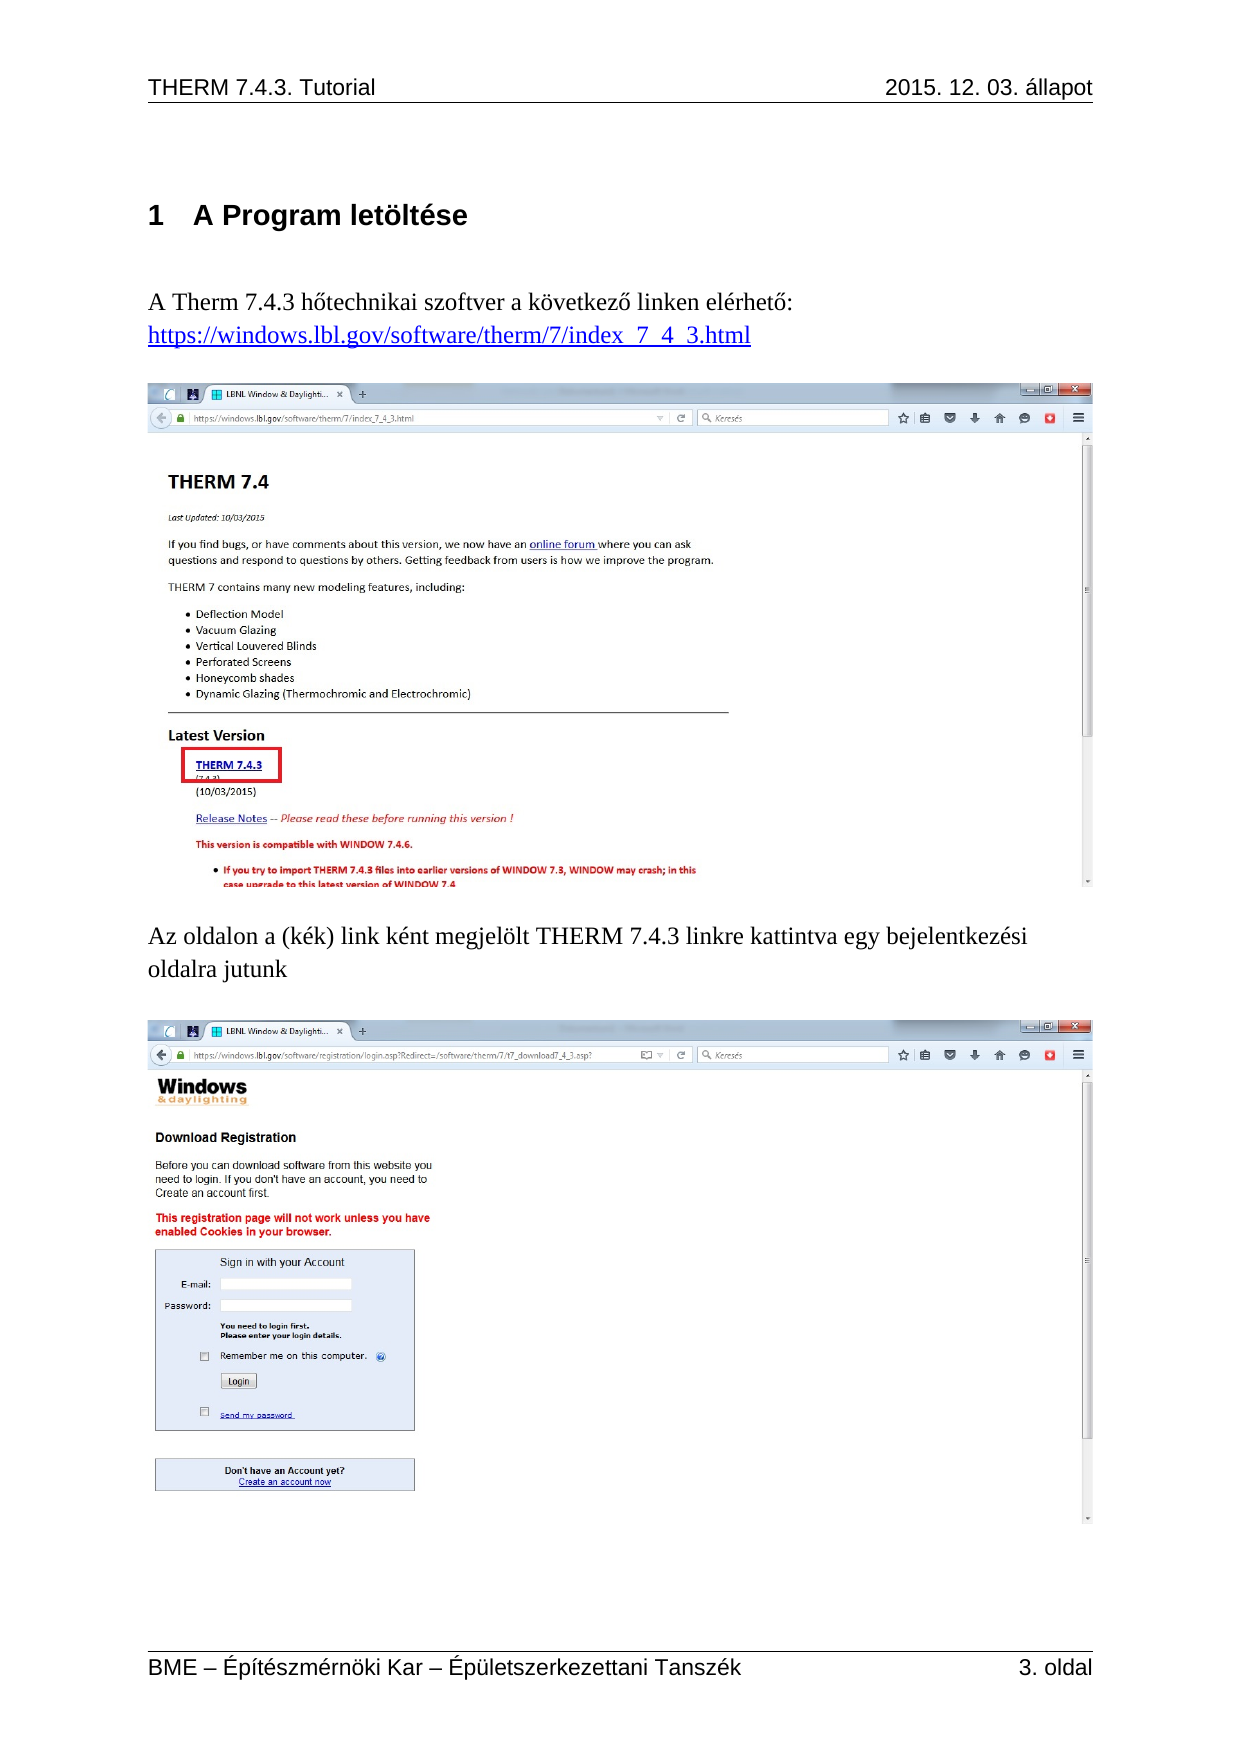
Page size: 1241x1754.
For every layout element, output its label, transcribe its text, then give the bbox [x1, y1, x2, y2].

list A Therm 7.4.3 hőtechnikai szoftver a következő linken elérhető: [148, 287, 1093, 316]
picture [147, 1020, 1093, 1524]
list Az oldalon a (kék) link ként megjelölt THERM 7.4.3 linkre kattintva egy bejelentkezési oldalra jutunk [148, 921, 1093, 983]
subtitle A Program letöltése [148, 198, 1093, 231]
list https://windows.lbl.gov/software/therm/7/index_7_4_3.html [148, 320, 1093, 349]
picture [147, 383, 1093, 887]
